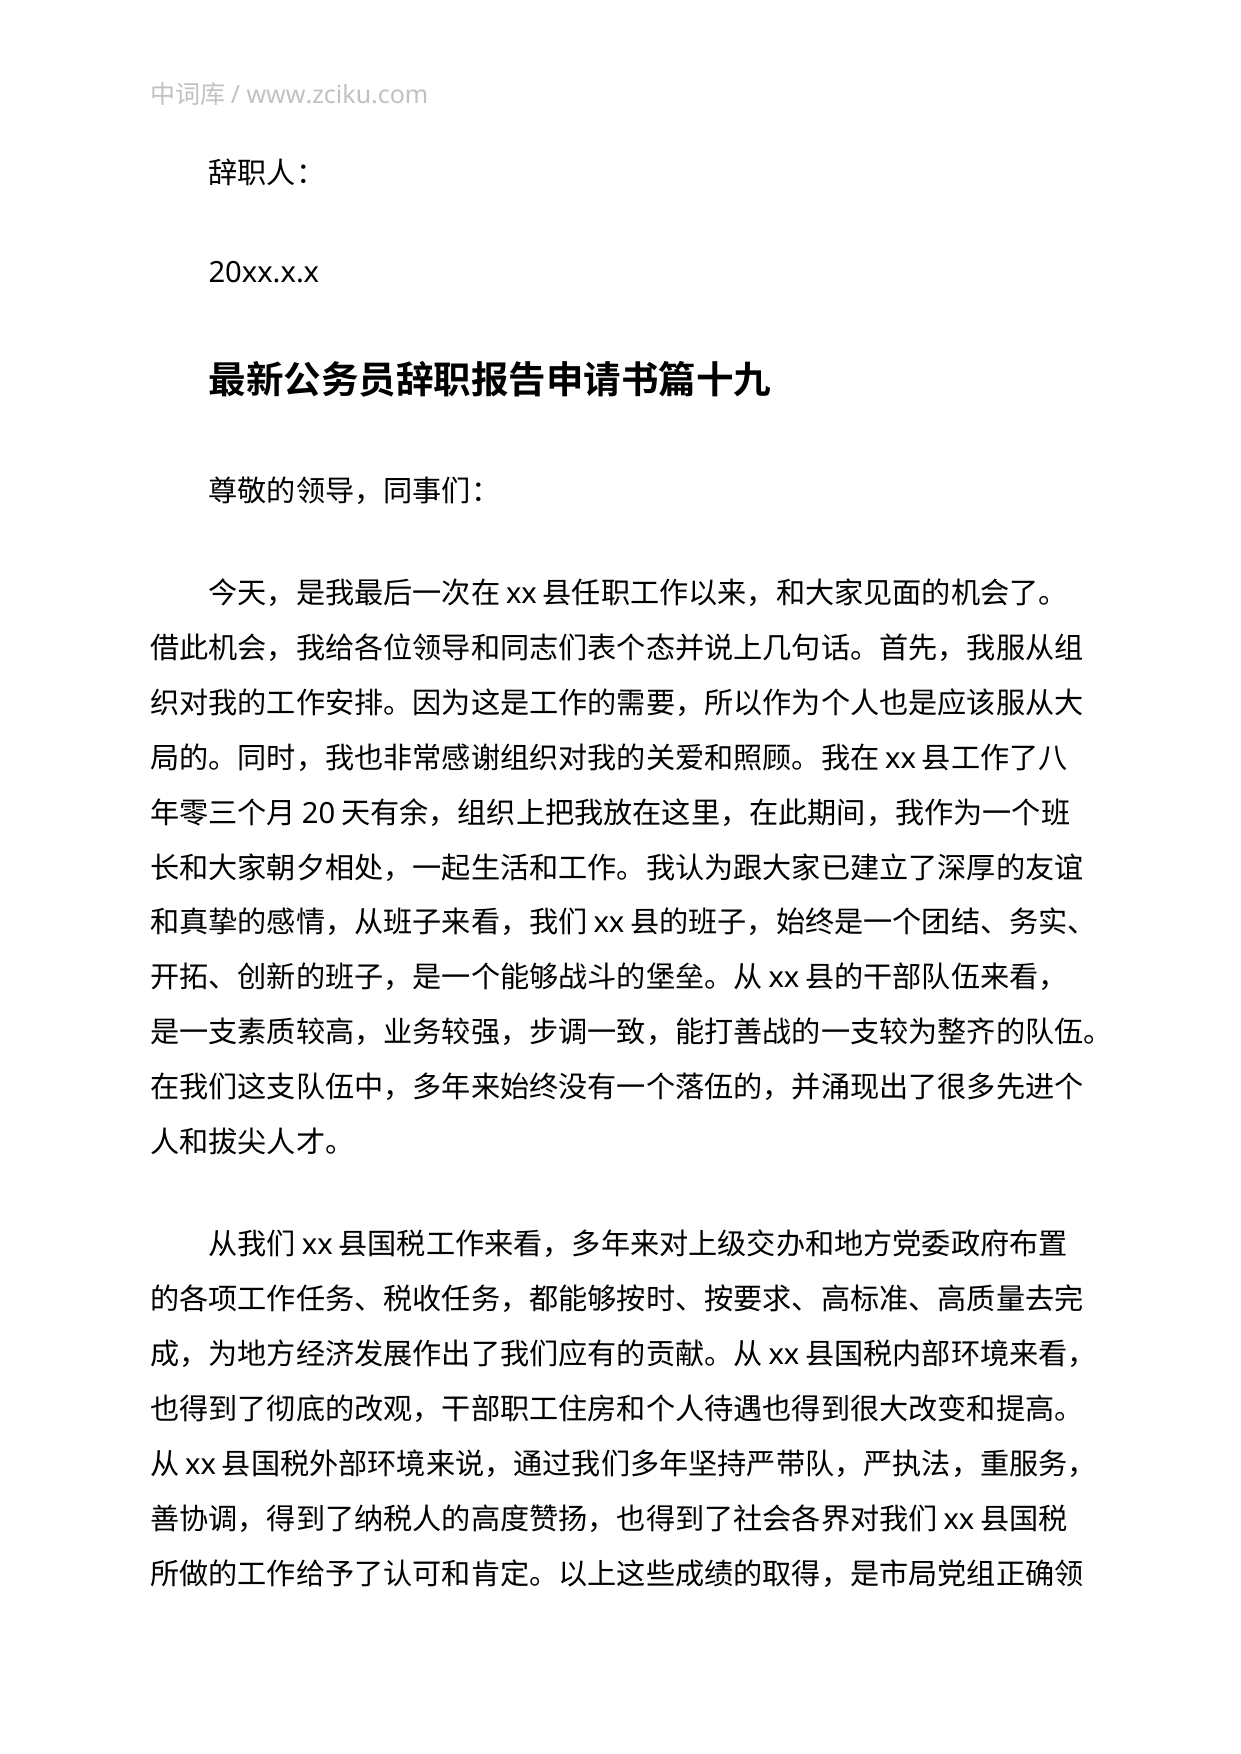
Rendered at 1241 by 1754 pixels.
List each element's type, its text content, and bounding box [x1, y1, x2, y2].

text 今天，是我最后一次在xx县任职工作以来，和大家见面的机会了。借此机会，我给各位领导和同志们表个态并说上几句话。首先，我服从组织对我的工作安排。因为这是工作的需要，所以作为个人也是应该服从大局的。同时，我也非常感谢组织对我的关爱和照顾。我在xx县工作了八年零三个月20天有余，组织上把我放在这里，在此期间，我作为一个班长和大家朝夕相处，一起生活和工作。我认为跟大家已建立了深厚的友谊和真挚的感情，从班子来看，我们xx县的班子，始终是一个团结、务实、开拓、创新的班子，是一个能够战斗的堡垒。从xx县的干部队伍来看，是一支素质较高，业务较强，步调一致，能打善战的一支较为整齐的队伍。在我们这支队伍中，多年来始终没有一个落伍的，并涌现出了很多先进个人和拔尖人才。 [150, 569, 1090, 1161]
text 20xx.x.x [150, 252, 1090, 291]
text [150, 1221, 1090, 1593]
text 尊敬的领导，同事们： [150, 468, 1090, 510]
text 最新公务员辞职报告申请书篇十九 [150, 350, 1090, 404]
text 辞职人： [150, 150, 1090, 192]
